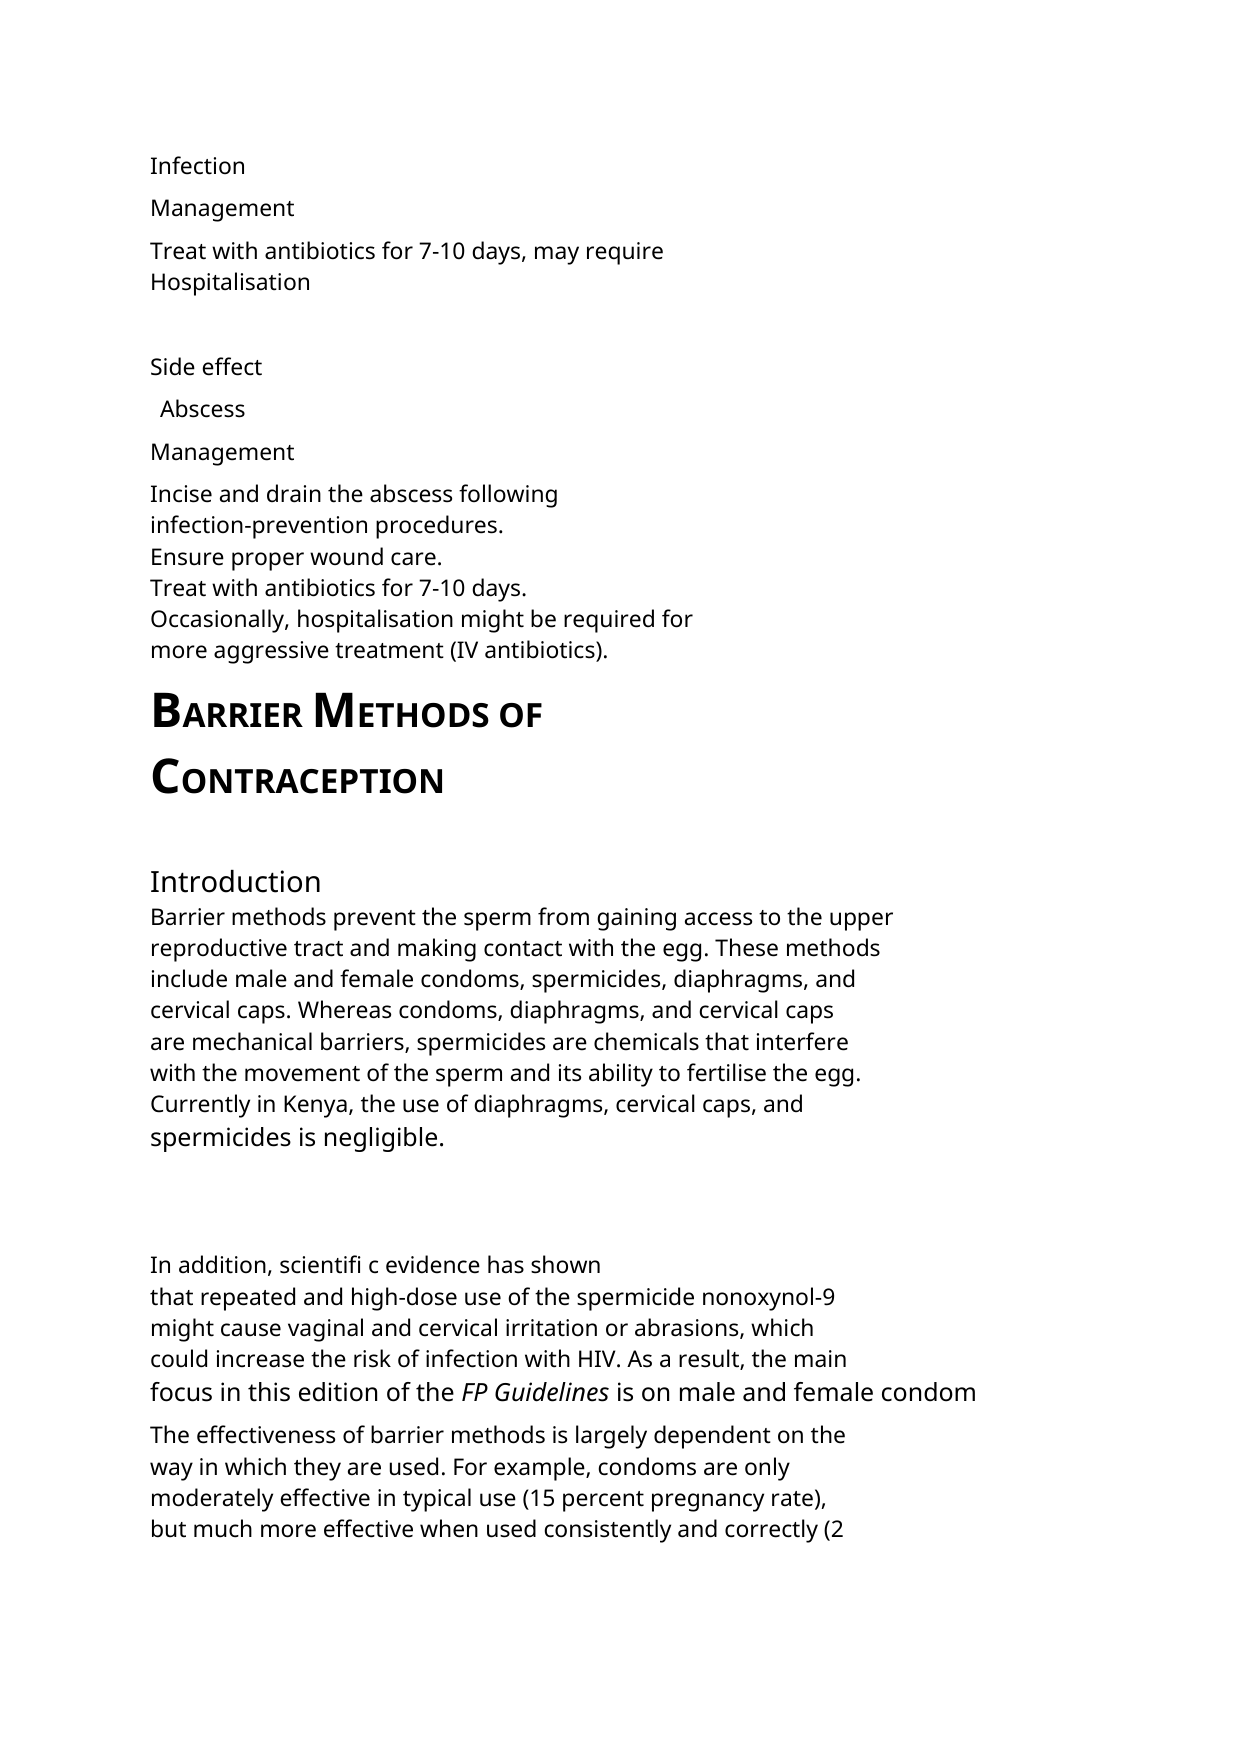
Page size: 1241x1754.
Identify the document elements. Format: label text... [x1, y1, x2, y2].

text reproductive tract and making contact with the egg. These methods [150, 932, 1090, 963]
text but much more effective when used consistently and correctly (2 [150, 1513, 1090, 1544]
text Barrier methods prevent the sperm from gaining access to the upper [150, 901, 1090, 932]
text Occasionally, hospitalisation might be required for [150, 603, 1090, 634]
text are mechanical barriers, spermicides are chemicals that interfere [150, 1026, 1090, 1057]
text Ensure proper wound care. [150, 541, 1090, 572]
text CONTRACEPTION [150, 742, 1090, 807]
text way in which they are used. For example, condoms are only [150, 1451, 1090, 1482]
text could increase the risk of infection with HIV. As a result, the main [150, 1343, 1090, 1374]
text Management [150, 192, 1090, 224]
text cervical caps. Whereas condoms, diaphragms, and cervical caps [150, 994, 1090, 1026]
text Treat with antibiotics for 7-10 days, may require [150, 235, 1090, 266]
text Currently in Kenya, the use of diaphragms, cervical caps, and [150, 1088, 1090, 1119]
text Incise and drain the abscess following [150, 478, 1090, 509]
text might cause vaginal and cervical irritation or abrasions, which [150, 1312, 1090, 1343]
text Abscess [150, 393, 1090, 424]
text infection-prevention procedures. [150, 509, 1090, 541]
text Side effect [150, 351, 1090, 382]
text Management [150, 436, 1090, 467]
text moderately effective in typical use (15 percent pregnancy rate), [150, 1482, 1090, 1513]
text BARRIER METHODS OF [150, 677, 1090, 742]
text Introduction [150, 861, 1090, 901]
text Hospitalisation [150, 266, 1090, 297]
text spermicides is negligible. [150, 1119, 1090, 1153]
text Treat with antibiotics for 7-10 days. [150, 572, 1090, 603]
text more aggressive treatment (IV antibiotics). [150, 634, 1090, 666]
text Infection [150, 150, 1090, 181]
text In addition, scientifi c evidence has shown [150, 1249, 1090, 1281]
text The effectiveness of barrier methods is largely dependent on the [150, 1419, 1090, 1451]
text focus in this edition of the FP Guidelines is on male and female condom [150, 1374, 1090, 1408]
text with the movement of the sperm and its ability to fertilise the egg. [150, 1057, 1090, 1088]
text include male and female condoms, spermicides, diaphragms, and [150, 963, 1090, 994]
text that repeated and high-dose use of the spermicide nonoxynol-9 [150, 1281, 1090, 1312]
